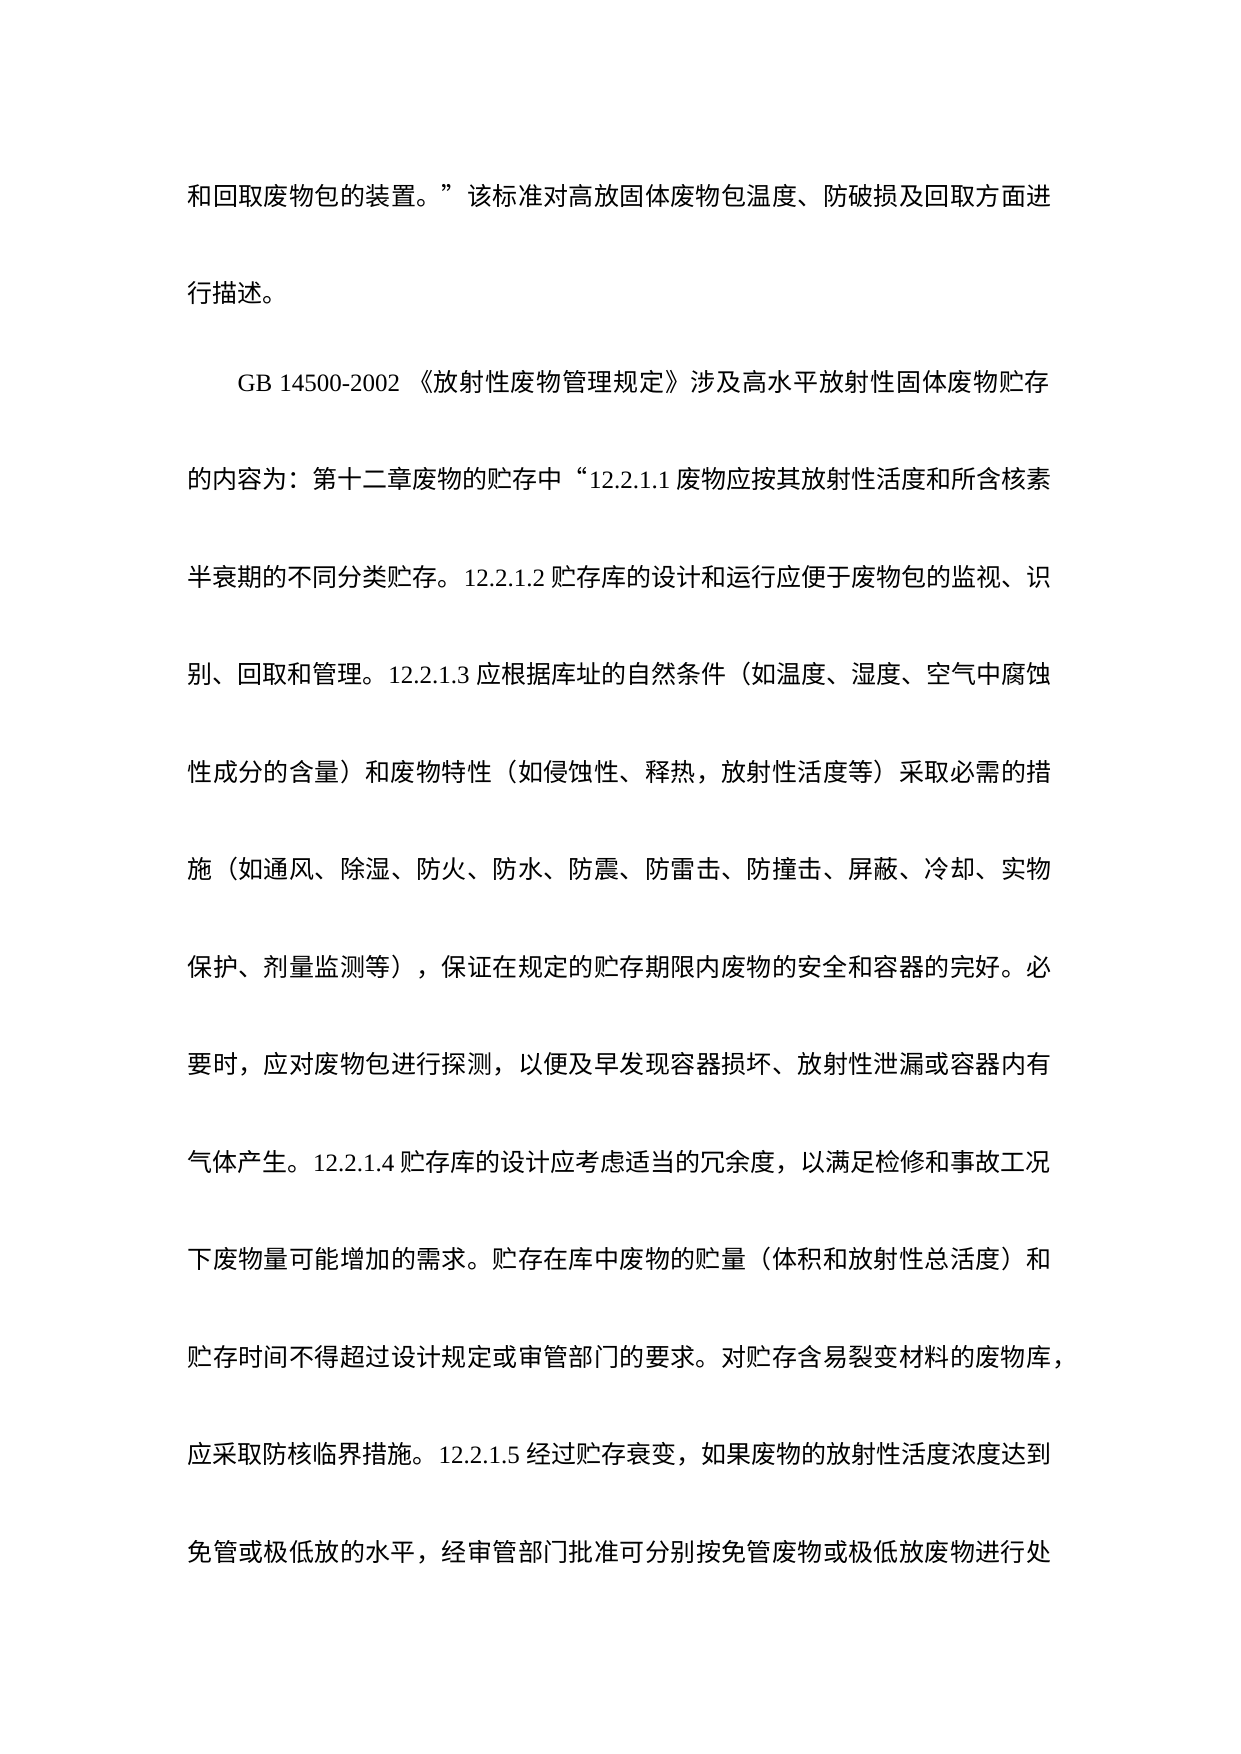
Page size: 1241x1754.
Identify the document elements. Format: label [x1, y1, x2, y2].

text [187, 162, 1053, 324]
text [187, 348, 1053, 1583]
